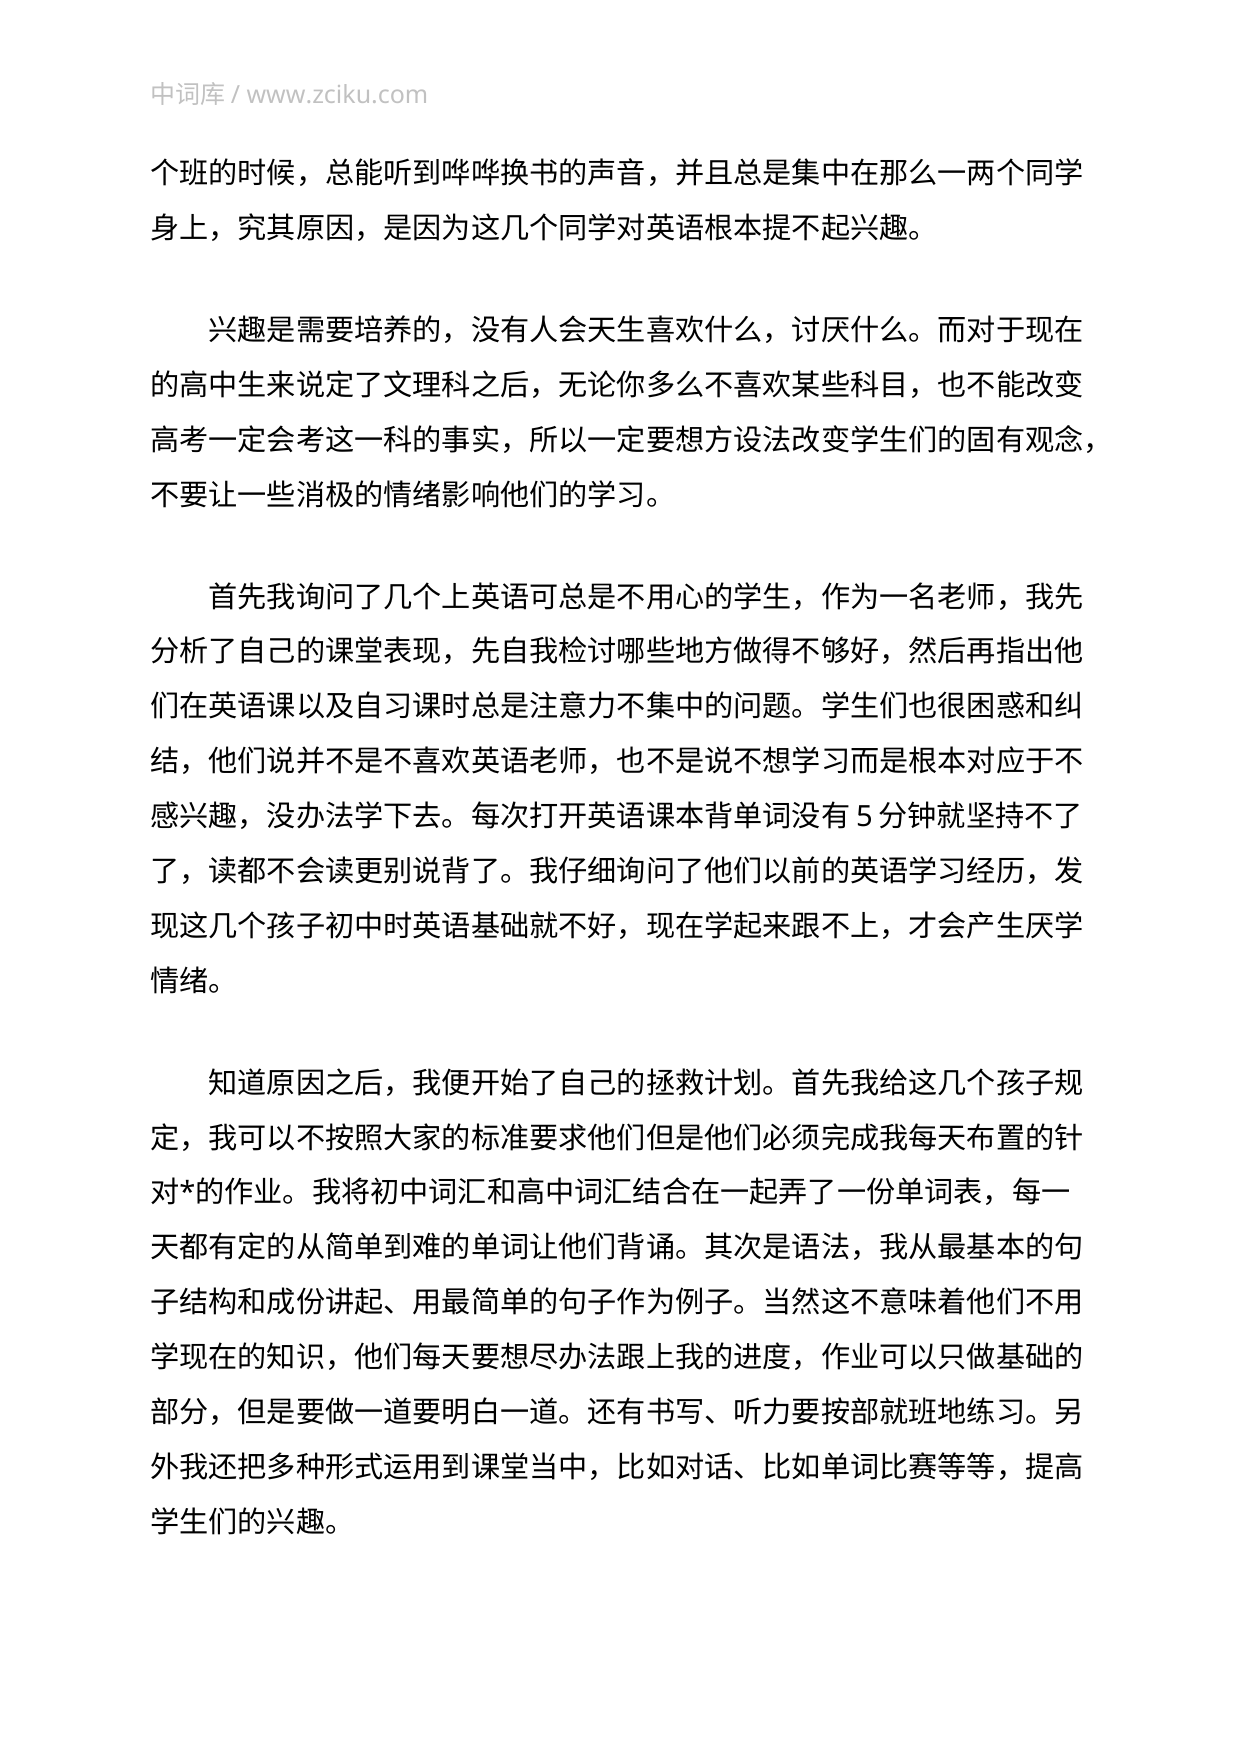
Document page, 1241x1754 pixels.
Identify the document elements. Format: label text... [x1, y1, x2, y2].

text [150, 150, 1090, 247]
text 首先我询问了几个上英语可总是不用心的学生，作为一名老师，我先分析了自己的课堂表现，先自我检讨哪些地方做得不够好，然后再指出他们在英语课以及自习课时总是注意力不集中的问题。学生们也很困惑和纠结，他们说并不是不喜欢英语老师，也不是说不想学习而是根本对应于不感兴趣，没办法学下去。每次打开英语课本背单词没有5分钟就坚持不了了，读都不会读更别说背了。我仔细询问了他们以前的英语学习经历，发现这几个孩子初中时英语基础就不好，现在学起来跟不上，才会产生厌学情绪。 [150, 573, 1090, 1000]
text 兴趣是需要培养的，没有人会天生喜欢什么，讨厌什么。而对于现在的高中生来说定了文理科之后，无论你多么不喜欢某些科目，也不能改变高考一定会考这一科的事实，所以一定要想方设法改变学生们的固有观念，不要让一些消极的情绪影响他们的学习。 [150, 307, 1090, 514]
text 知道原因之后，我便开始了自己的拯救计划。首先我给这几个孩子规定，我可以不按照大家的标准要求他们但是他们必须完成我每天布置的针对*的作业。我将初中词汇和高中词汇结合在一起弄了一份单词表，每一天都有定的从简单到难的单词让他们背诵。其次是语法，我从最基本的句子结构和成份讲起、用最简单的句子作为例子。当然这不意味着他们不用学现在的知识，他们每天要想尽办法跟上我的进度，作业可以只做基础的部分，但是要做一道要明白一道。还有书写、听力要按部就班地练习。另外我还把多种形式运用到课堂当中，比如对话、比如单词比赛等等，提高学生们的兴趣。 [150, 1059, 1090, 1541]
